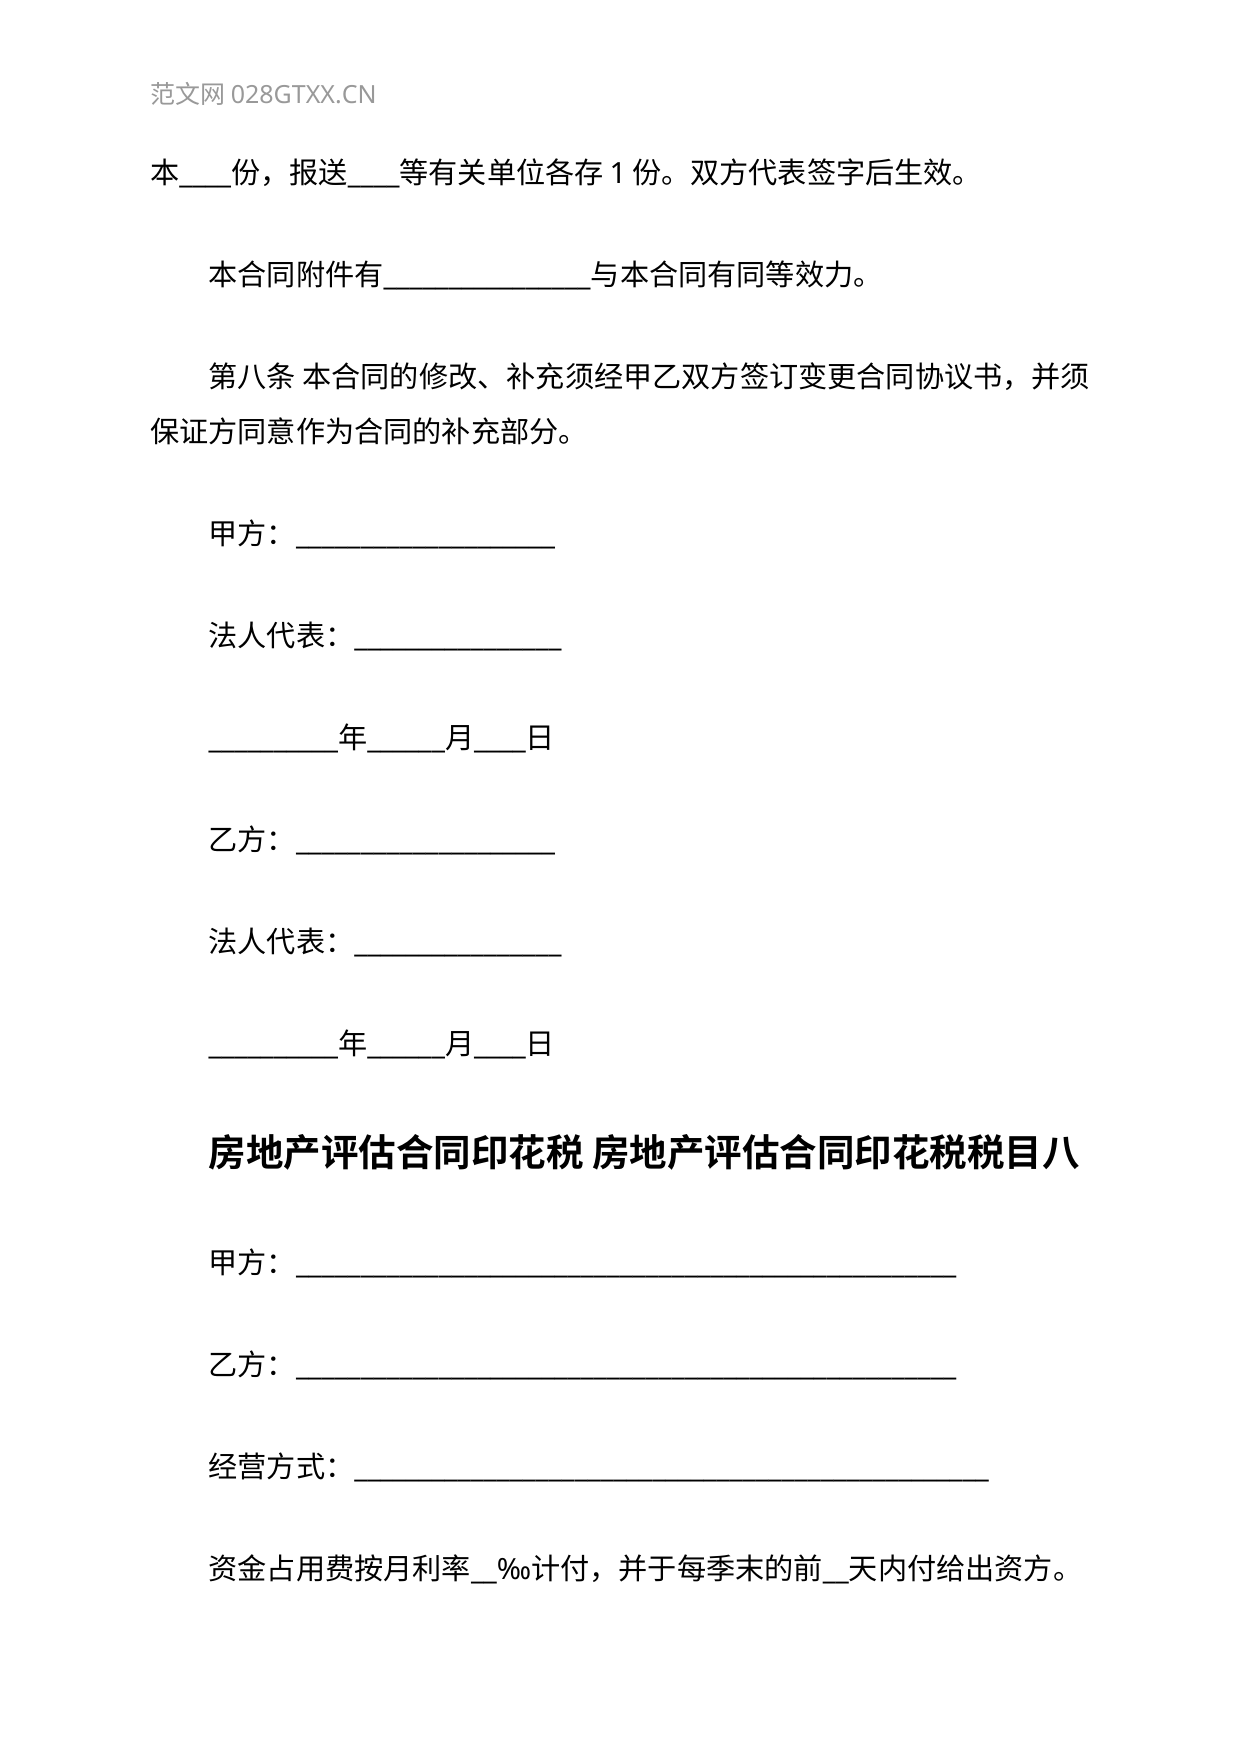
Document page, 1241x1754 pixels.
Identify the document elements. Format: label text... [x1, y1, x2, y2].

text __________年______月____日 [150, 1021, 1090, 1063]
text 甲方：____________________ [150, 511, 1090, 553]
text 甲方：___________________________________________________ [150, 1240, 1090, 1282]
text 本合同附件有________________与本合同有同等效力。 [150, 252, 1090, 294]
text __________年______月____日 [150, 714, 1090, 757]
text 法人代表：________________ [150, 918, 1090, 961]
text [150, 150, 1090, 192]
text 乙方：___________________________________________________ [150, 1342, 1090, 1384]
text 经营方式：_________________________________________________ [150, 1444, 1090, 1486]
text 房地产评估合同印花税 房地产评估合同印花税税目八 [150, 1122, 1090, 1177]
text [150, 1546, 1090, 1588]
text 第八条 本合同的修改、补充须经甲乙双方签订变更合同协议书，并须保证方同意作为合同的补充部分。 [150, 354, 1090, 451]
text 乙方：____________________ [150, 817, 1090, 859]
text 法人代表：________________ [150, 613, 1090, 655]
